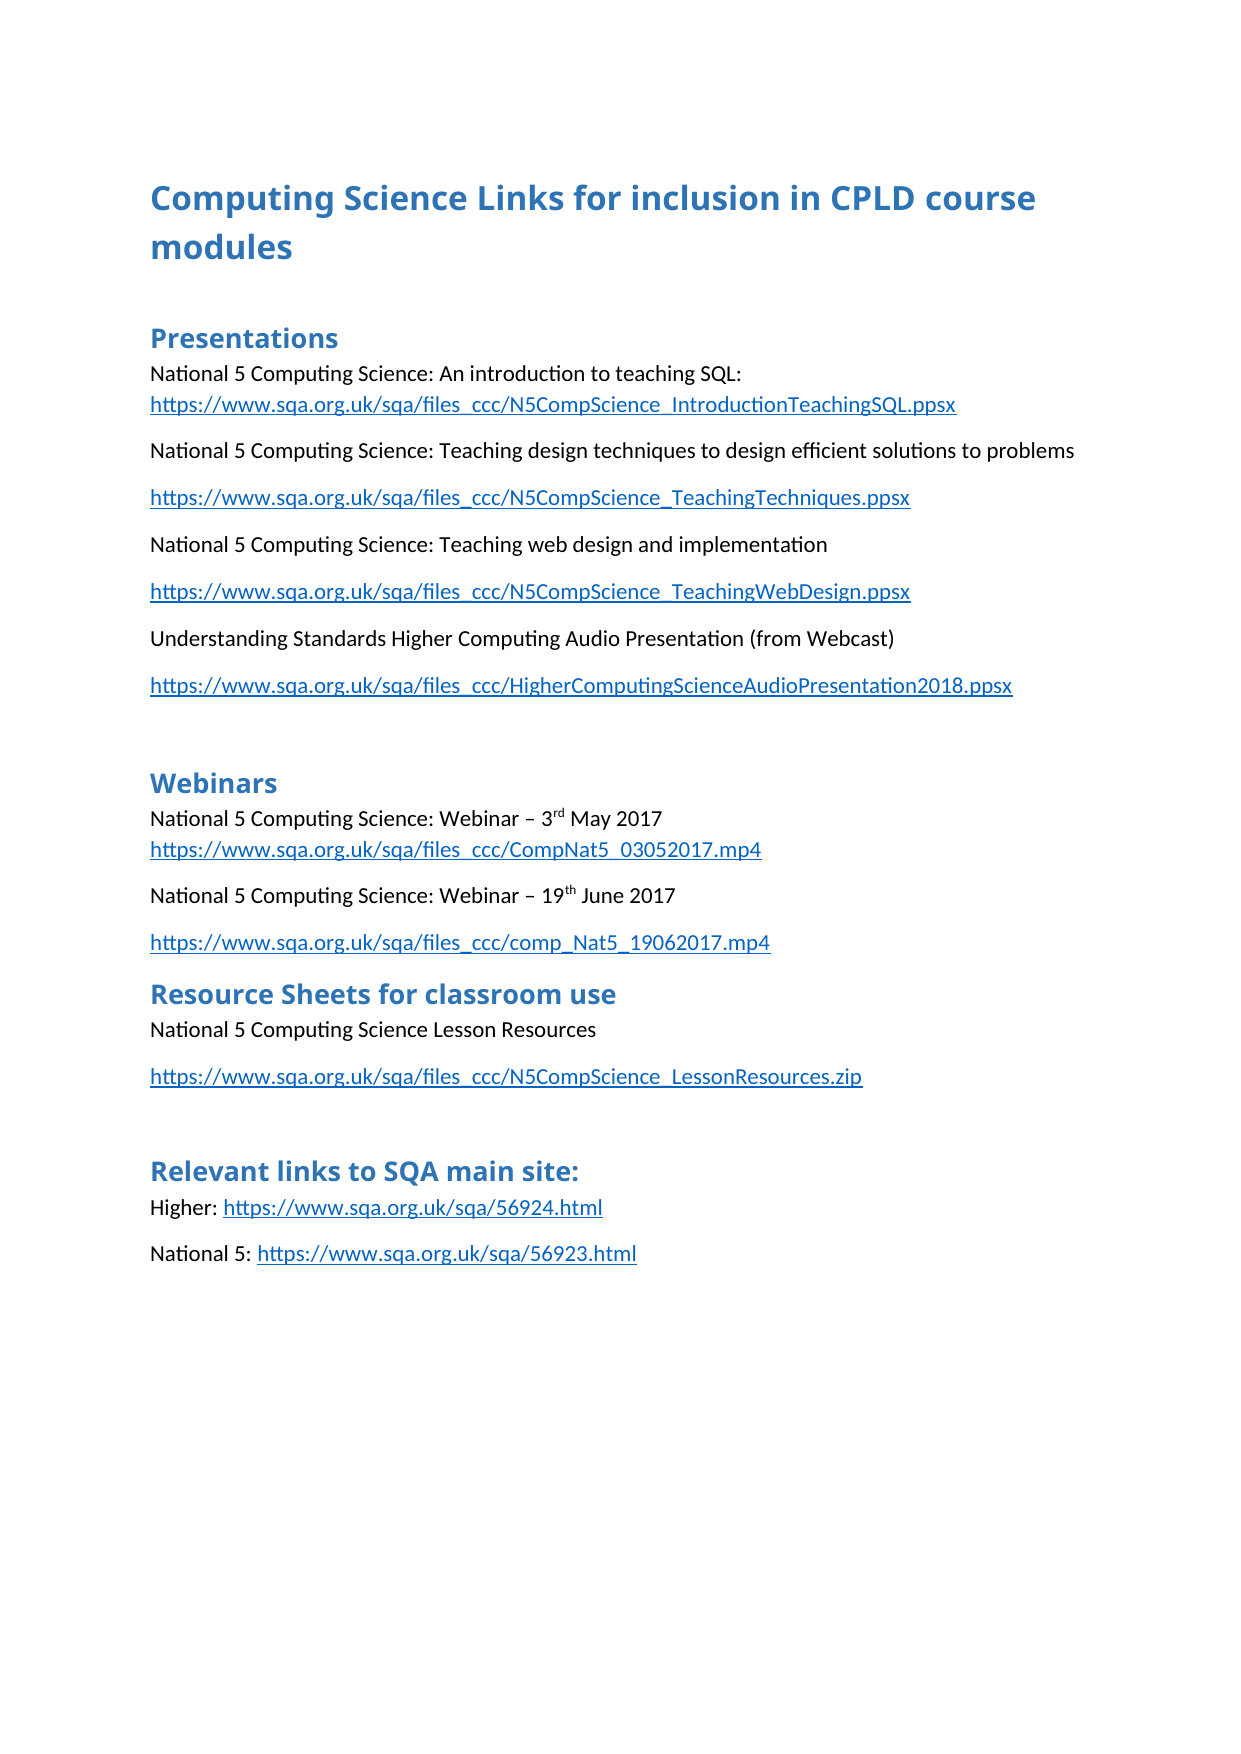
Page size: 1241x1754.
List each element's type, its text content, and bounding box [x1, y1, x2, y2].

subtitle Relevant links to SQA main site: [150, 1153, 1090, 1190]
text National 5 Computing Science: Webinar – 19th June 2017 [150, 882, 1090, 910]
subtitle Webinars [150, 765, 1090, 802]
text National 5 Computing Science: An introduction to teaching SQL: https://www.sqa.org.uk/sqa/files_ccc/N5CompScience_IntroductionTeachingSQL.ppsx [150, 359, 1090, 418]
text https://www.sqa.org.uk/sqa/files_ccc/N5CompScience_LessonResources.zip [150, 1062, 1090, 1090]
text National 5: https://www.sqa.org.uk/sqa/56923.html [150, 1239, 1090, 1268]
text Higher: https://www.sqa.org.uk/sqa/56924.html [150, 1193, 1090, 1221]
text National 5 Computing Science: Teaching design techniques to design efficient solutions to problems [150, 437, 1090, 465]
text National 5 Computing Science Lesson Resources [150, 1015, 1090, 1043]
text National 5 Computing Science: Webinar – 3rd May 2017 https://www.sqa.org.uk/sqa/files_ccc/CompNat5_03052017.mp4 [150, 804, 1090, 863]
text Understanding Standards Higher Computing Audio Presentation (from Webcast) [150, 624, 1090, 652]
text https://www.sqa.org.uk/sqa/files_ccc/HigherComputingScienceAudioPresentation2018.ppsx [150, 671, 1090, 699]
text National 5 Computing Science: Teaching web design and implementation [150, 530, 1090, 558]
subtitle Resource Sheets for classroom use [150, 975, 1090, 1012]
text https://www.sqa.org.uk/sqa/files_ccc/comp_Nat5_19062017.mp4 [150, 928, 1090, 957]
text https://www.sqa.org.uk/sqa/files_ccc/N5CompScience_TeachingWebDesign.ppsx [150, 577, 1090, 605]
subtitle Computing Science Links for inclusion in CPLD course modules [150, 175, 1090, 269]
subtitle Presentations [150, 320, 1090, 357]
text https://www.sqa.org.uk/sqa/files_ccc/N5CompScience_TeachingTechniques.ppsx [150, 483, 1090, 512]
